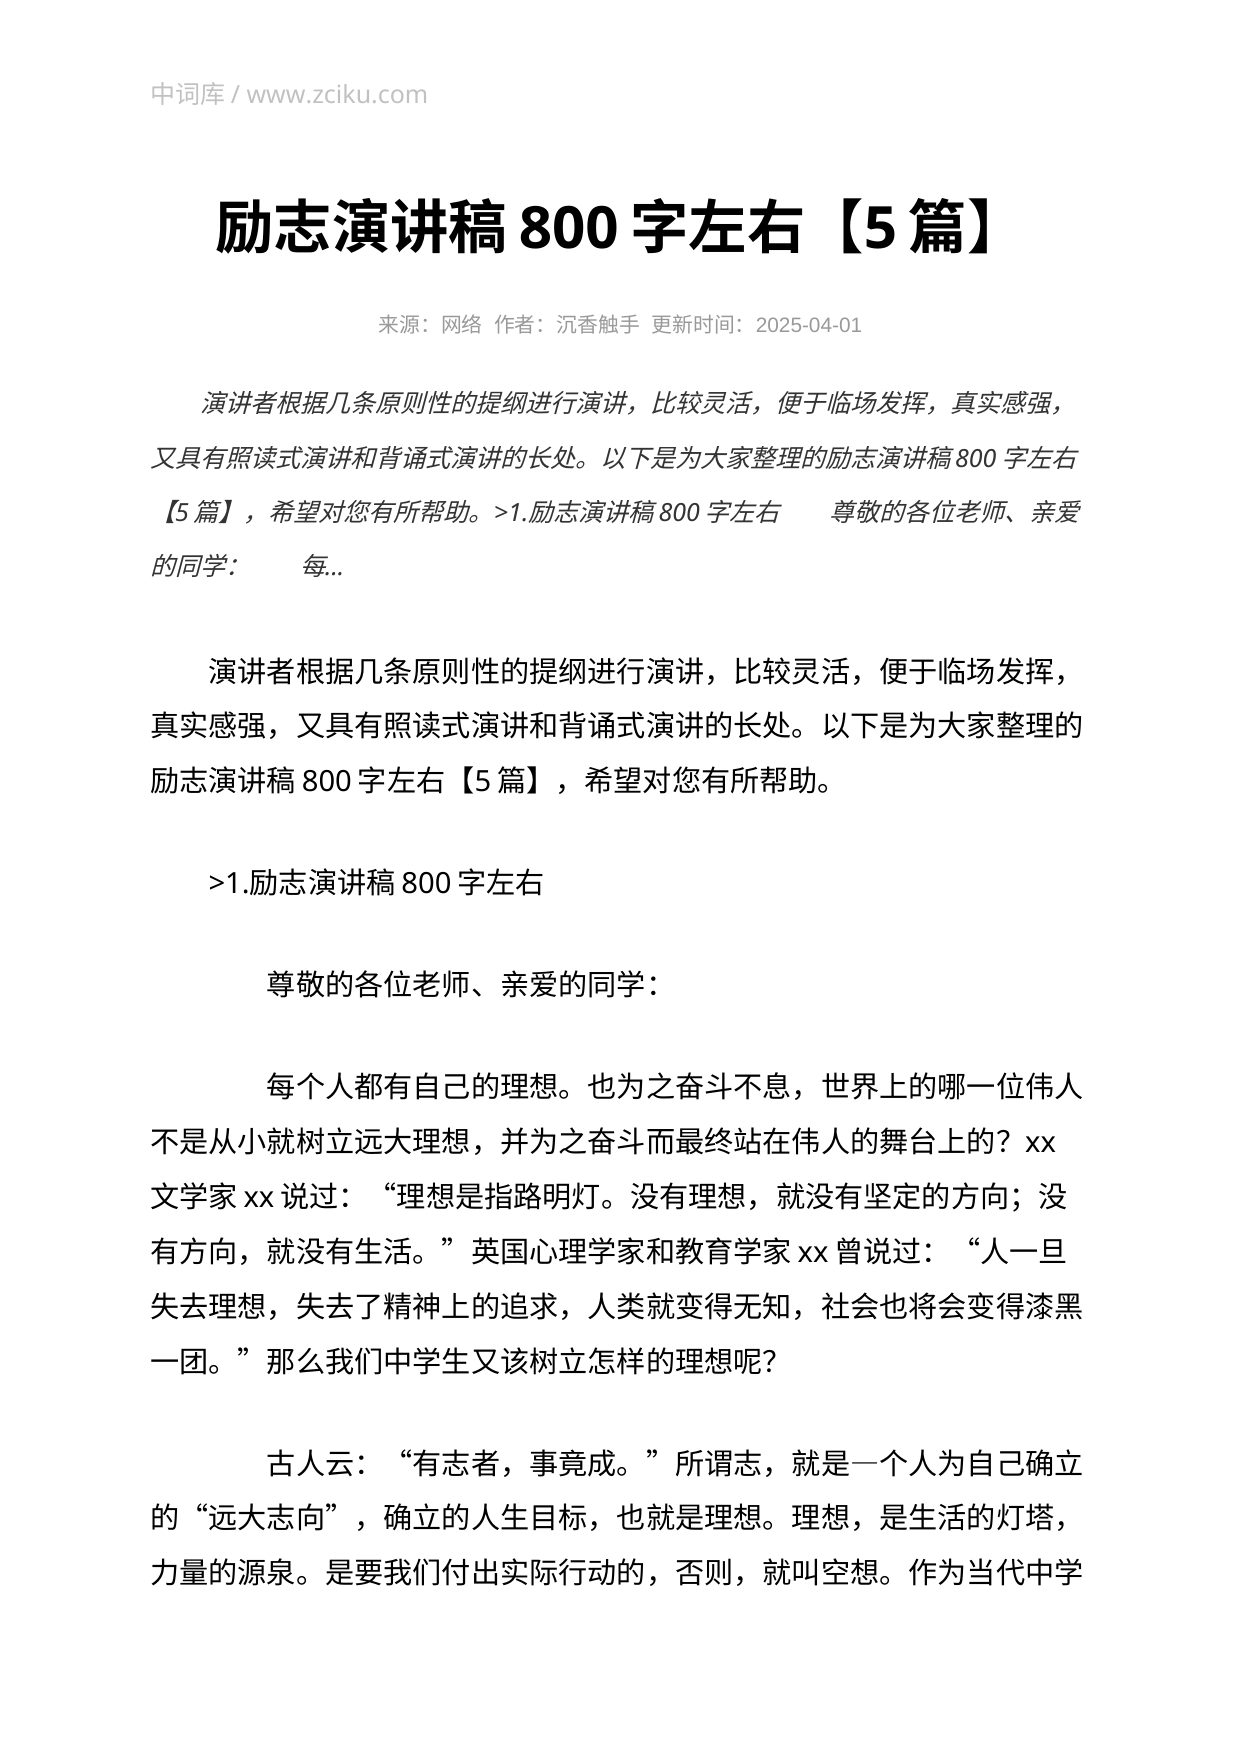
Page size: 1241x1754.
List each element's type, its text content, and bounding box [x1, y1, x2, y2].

text 演讲者根据几条原则性的提纲进行演讲，比较灵活，便于临场发挥，真实感强，又具有照读式演讲和背诵式演讲的长处。以下是为大家整理的励志演讲稿800字左右【5篇】，希望对您有所帮助。 [150, 648, 1090, 800]
text >1.励志演讲稿800字左右 [150, 860, 1090, 902]
text 每个人都有自己的理想。也为之奋斗不息，世界上的哪一位伟人不是从小就树立远大理想，并为之奋斗而最终站在伟人的舞台上的？xx文学家xx说过：“理想是指路明灯。没有理想，就没有坚定的方向；没有方向，就没有生活。”英国心理学家和教育学家xx曾说过：“人一旦失去理想，失去了精神上的追求，人类就变得无知，社会也将会变得漆黑一团。”那么我们中学生又该树立怎样的理想呢？ [150, 1064, 1090, 1381]
text 尊敬的各位老师、亲爱的同学： [150, 962, 1090, 1004]
subtitle 励志演讲稿800字左右【5篇】 [150, 181, 1090, 266]
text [150, 1440, 1090, 1592]
text 演讲者根据几条原则性的提纲进行演讲，比较灵活，便于临场发挥，真实感强，又具有照读式演讲和背诵式演讲的长处。以下是为大家整理的励志演讲稿800字左右【5篇】，希望对您有所帮助。>1.励志演讲稿800字左右 尊敬的各位老师、亲爱的同学： 每... [150, 384, 1090, 583]
text 来源：网络 作者：沉香触手 更新时间：2025-04-01 [150, 313, 1090, 337]
